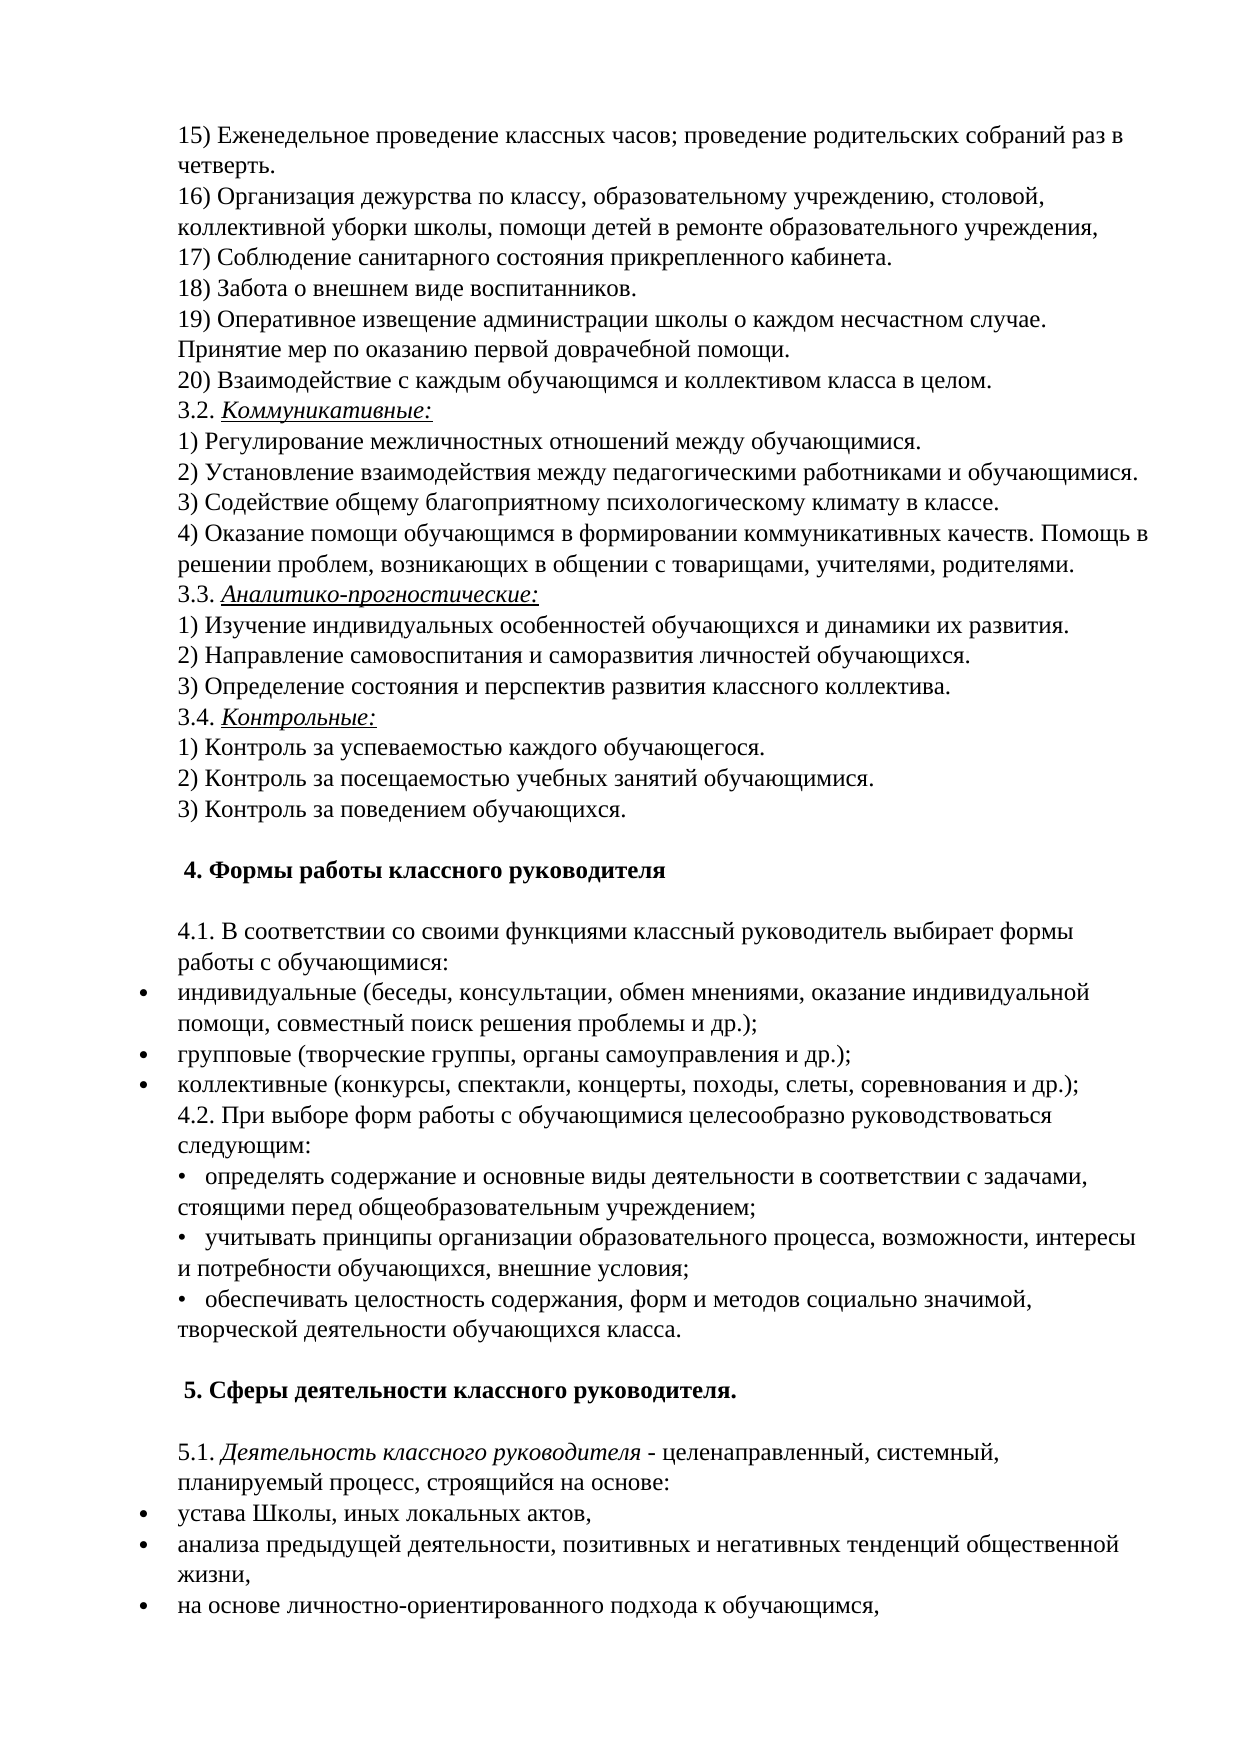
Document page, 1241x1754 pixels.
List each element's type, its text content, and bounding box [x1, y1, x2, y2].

list групповые (творческие группы, органы самоуправления и др.); [140, 1037, 1152, 1067]
text 4.1. В соответствии со своими функциями классный руководитель выбирает формы работы с обучающимися: [177, 914, 1152, 976]
text 1) Регулирование межличностных отношений между обучающимися. [177, 424, 1152, 455]
text 18) Забота о внешнем виде воспитанников. [177, 271, 1152, 302]
text 3) Содействие общему благоприятному психологическому климату в классе. [177, 486, 1152, 516]
text 4. Формы работы классного руководителя [177, 853, 1152, 884]
text 4.2. При выборе форм работы с обучающимися целесообразно руководствоваться следующим: [177, 1098, 1152, 1159]
text 5.1. Деятельность классного руководителя - целенаправленный, системный, планируемый процесс, строящийся на основе: [177, 1435, 1152, 1496]
text • определять содержание и основные виды деятельности в соответствии с задачами, стоящими перед общеобразовательным учреждением; [177, 1159, 1152, 1221]
list анализа предыдущей деятельности, позитивных и негативных тенденций общественной жизни, [140, 1527, 1152, 1588]
text 20) Взаимодействие с каждым обучающимся и коллективом класса в целом. [177, 363, 1152, 394]
text 15) Еженедельное проведение классных часов; проведение родительских собраний раз в четверть. [177, 118, 1152, 179]
text • учитывать принципы организации образовательного процесса, возможности, интересы и потребности обучающихся, внешние условия; [177, 1221, 1152, 1282]
text 3.3. Аналитико-прогностические: [177, 577, 1152, 608]
text 2) Направление самовоспитания и саморазвития личностей обучающихся. [177, 639, 1152, 669]
list устава Школы, иных локальных актов, [140, 1496, 1152, 1527]
text 4) Оказание помощи обучающимся в формировании коммуникативных качеств. Помощь в решении проблем, возникающих в общении с товарищами, учителями, родителями. [177, 516, 1152, 577]
list индивидуальные (беседы, консультации, обмен мнениями, оказание индивидуальной помощи, совместный поиск решения проблемы и др.); [140, 976, 1152, 1037]
text 1) Контроль за успеваемостью каждого обучающегося. [177, 731, 1152, 761]
list коллективные (конкурсы, спектакли, концерты, походы, слеты, соревнования и др.); [140, 1067, 1152, 1098]
text 3) Определение состояния и перспектив развития классного коллектива. [177, 669, 1152, 700]
text 16) Организация дежурства по классу, образовательному учреждению, столовой, коллективной уборки школы, помощи детей в ремонте образовательного учреждения, [177, 179, 1152, 241]
text 3.2. Коммуникативные: [177, 394, 1152, 424]
text 2) Установление взаимодействия между педагогическими работниками и обучающимися. [177, 455, 1152, 486]
list на основе личностно-ориентированного подхода к обучающимся, [140, 1588, 1152, 1619]
text 19) Оперативное извещение администрации школы о каждом несчастном случае. Принятие мер по оказанию первой доврачебной помощи. [177, 302, 1152, 363]
text 1) Изучение индивидуальных особенностей обучающихся и динамики их развития. [177, 608, 1152, 639]
text 2) Контроль за посещаемостью учебных занятий обучающимися. [177, 761, 1152, 792]
text 17) Соблюдение санитарного состояния прикрепленного кабинета. [177, 241, 1152, 271]
text 3.4. Контрольные: [177, 700, 1152, 731]
text • обеспечивать целостность содержания, форм и методов социально значимой, творческой деятельности обучающихся класса. [177, 1282, 1152, 1343]
text 5. Сферы деятельности классного руководителя. [177, 1374, 1152, 1404]
text 3) Контроль за поведением обучающихся. [177, 792, 1152, 822]
